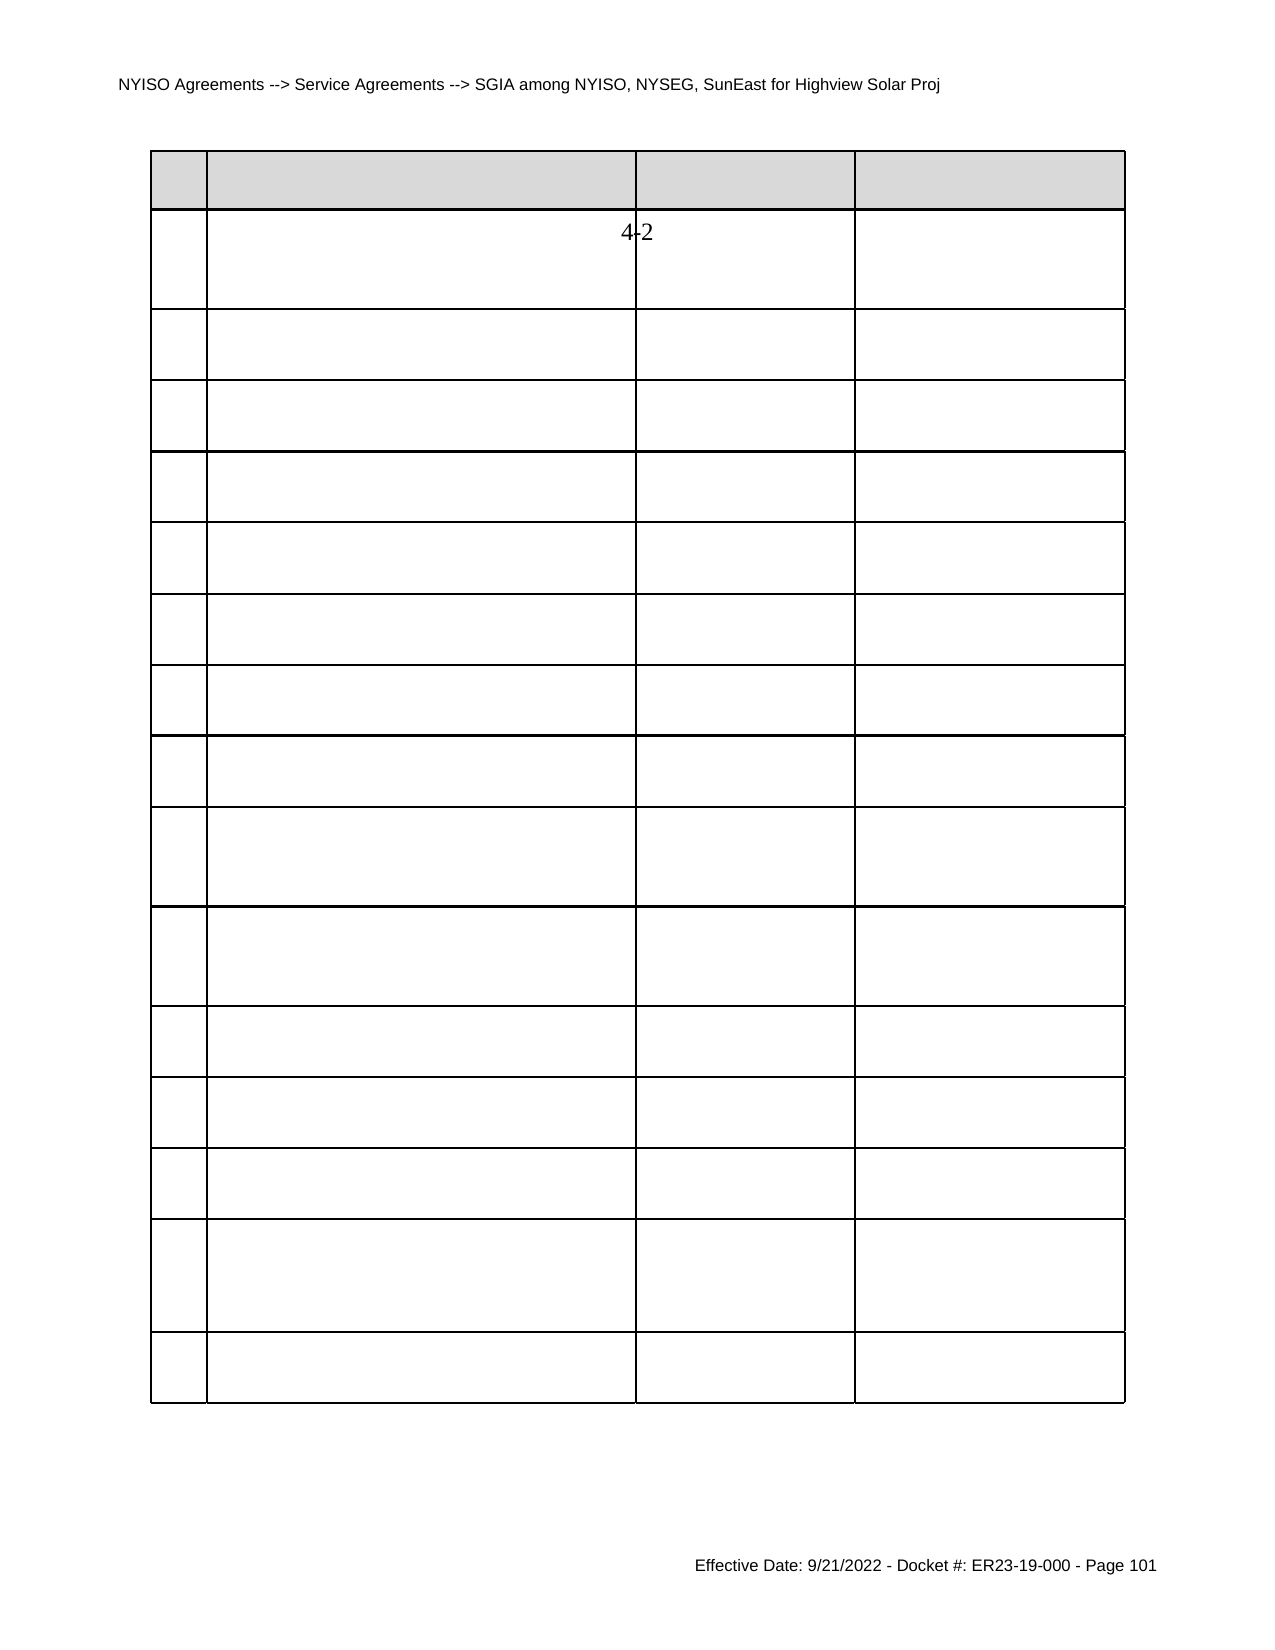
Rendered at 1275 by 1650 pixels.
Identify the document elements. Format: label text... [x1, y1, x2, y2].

text 4-2 [621, 218, 1275, 246]
